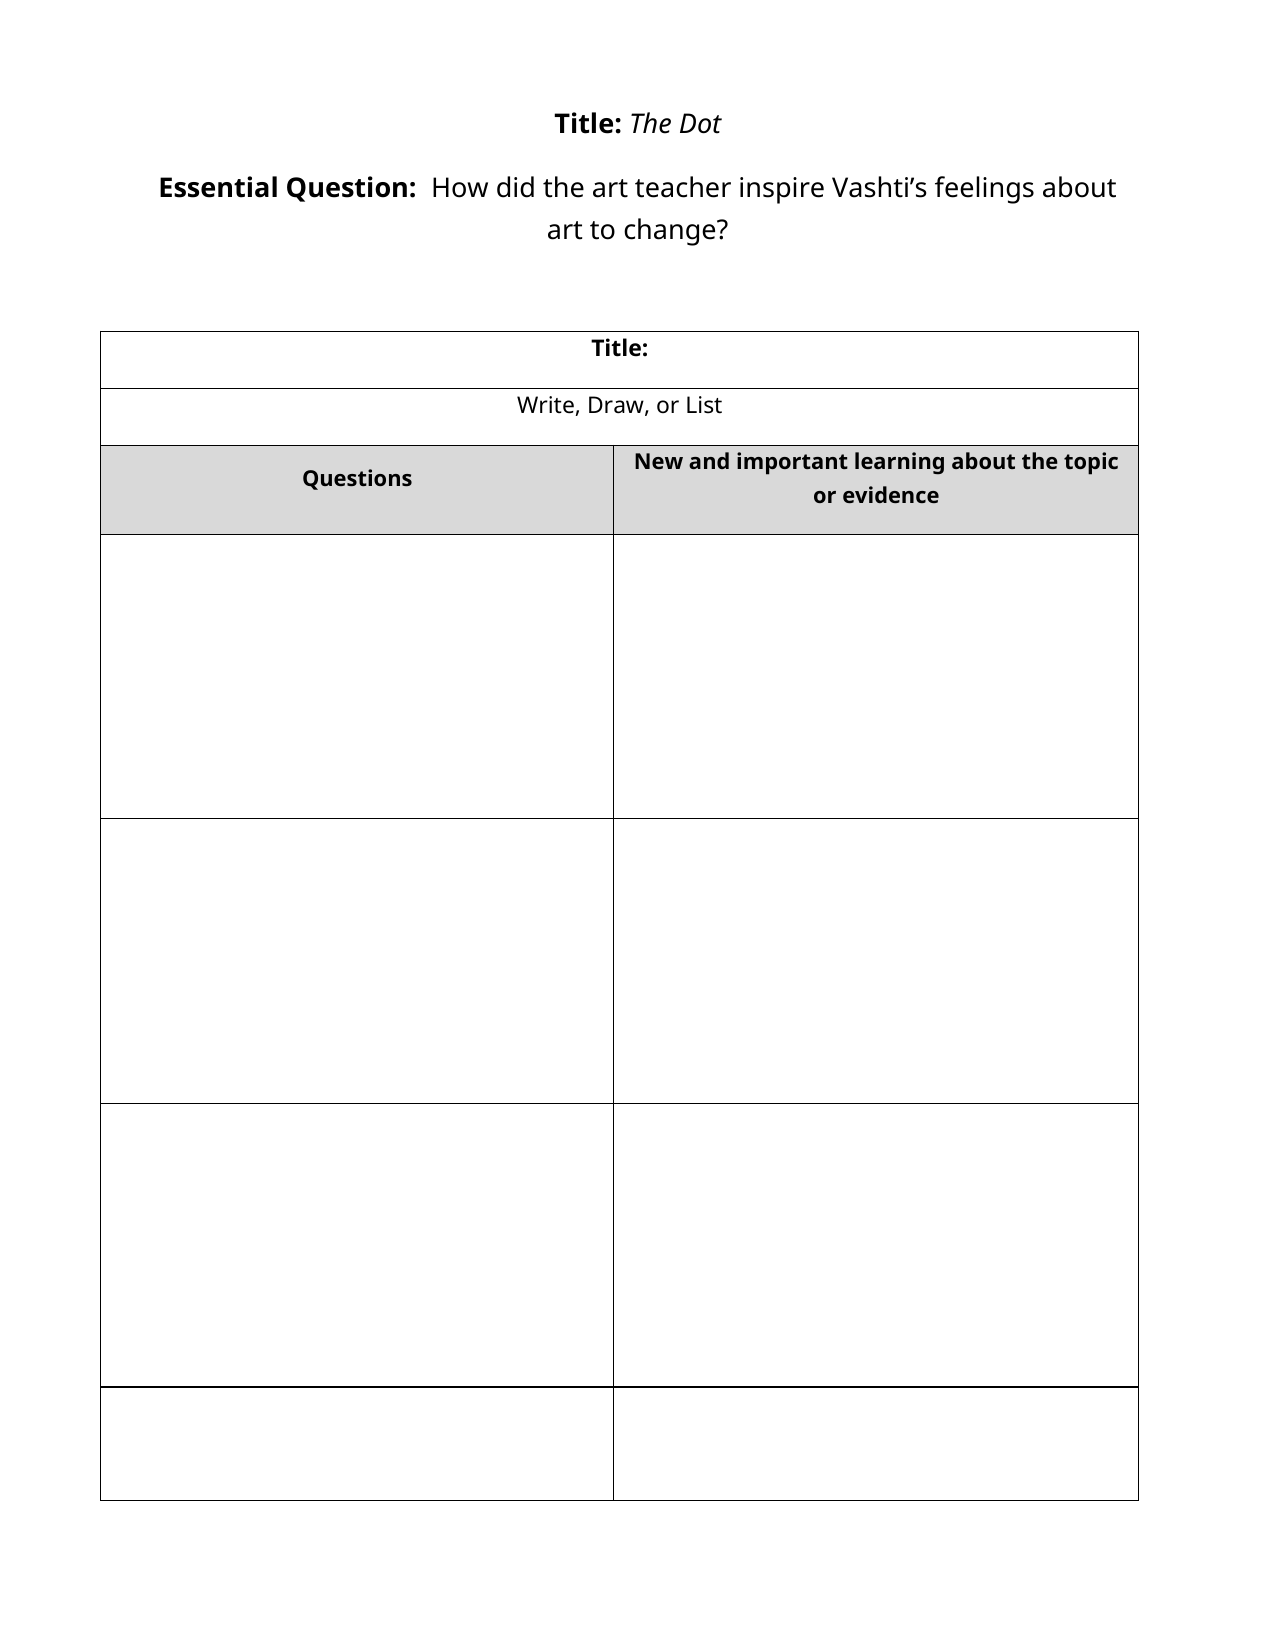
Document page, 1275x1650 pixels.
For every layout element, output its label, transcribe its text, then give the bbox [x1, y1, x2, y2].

table_cell Questions [101, 446, 613, 534]
table_cell Write, Draw, or List [101, 389, 1138, 444]
table_cell [614, 535, 1138, 818]
table_cell New and important learning about the topic or evidence [614, 446, 1138, 534]
text Essential Question: How did the art teacher inspire Vashti’s feelings about art to change? [150, 168, 1125, 247]
table_cell [614, 819, 1138, 1102]
table_cell [101, 1388, 613, 1500]
table_cell [101, 819, 613, 1102]
table_cell [614, 1104, 1138, 1386]
text Title: The Dot [150, 105, 1125, 142]
table_cell [614, 1388, 1138, 1500]
table_header Title: [101, 332, 1138, 388]
table_cell [101, 535, 613, 818]
table_cell [101, 1104, 613, 1386]
